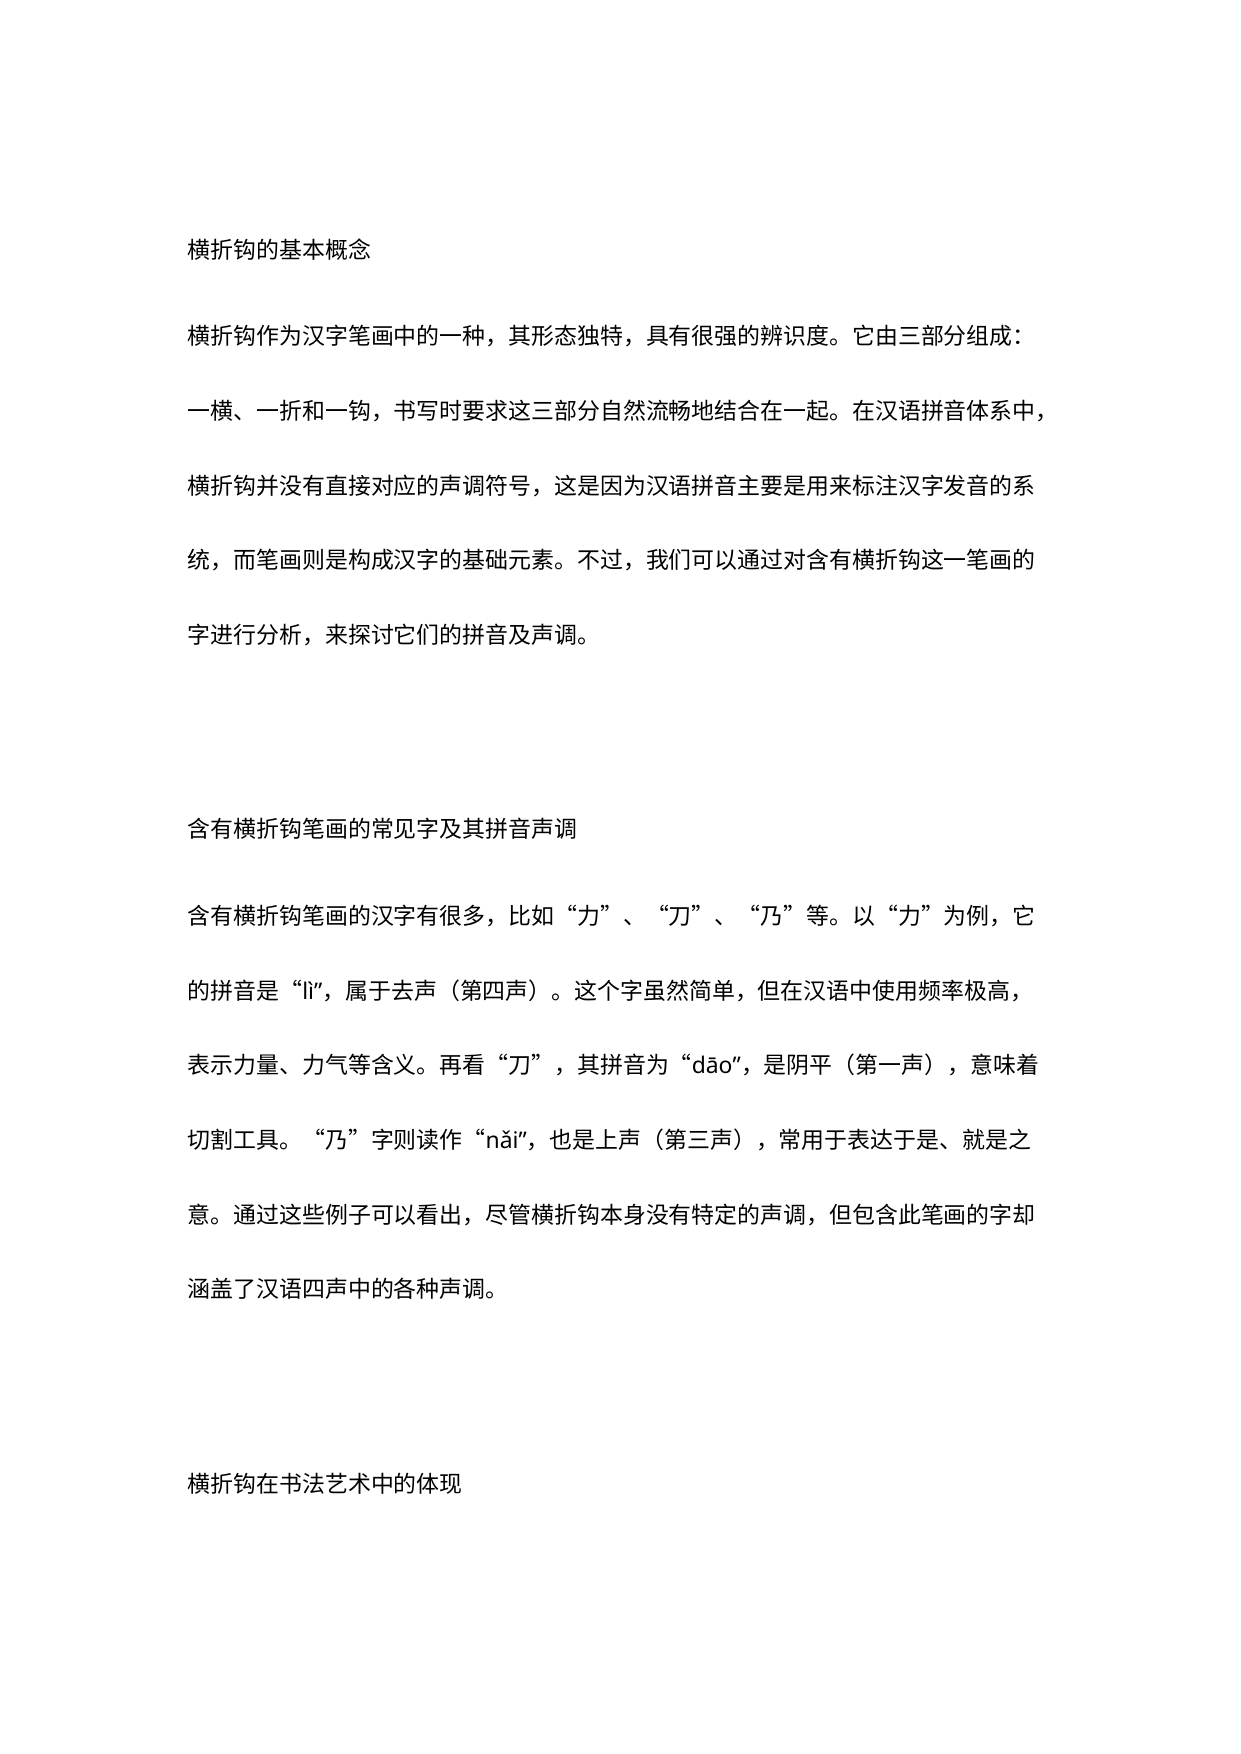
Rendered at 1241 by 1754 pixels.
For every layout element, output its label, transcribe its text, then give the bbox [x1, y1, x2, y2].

text 含有横折钩笔画的汉字有很多，比如“力”、“刀”、“乃”等。以“力”为例，它的拼音是“lì”，属于去声（第四声）。这个字虽然简单，但在汉语中使用频率极高，表示力量、力气等含义。再看“刀”，其拼音为“dāo”，是阴平（第一声），意味着切割工具。“乃”字则读作“nǎi”，也是上声（第三声），常用于表达于是、就是之意。通过这些例子可以看出，尽管横折钩本身没有特定的声调，但包含此笔画的字却涵盖了汉语四声中的各种声调。 [187, 882, 1053, 1320]
text 横折钩的基本概念 [187, 216, 1053, 281]
text 横折钩作为汉字笔画中的一种，其形态独特，具有很强的辨识度。它由三部分组成：一横、一折和一钩，书写时要求这三部分自然流畅地结合在一起。在汉语拼音体系中，横折钩并没有直接对应的声调符号，这是因为汉语拼音主要是用来标注汉字发音的系统，而笔画则是构成汉字的基础元素。不过，我们可以通过对含有横折钩这一笔画的字进行分析，来探讨它们的拼音及声调。 [187, 302, 1053, 666]
text 含有横折钩笔画的常见字及其拼音声调 [187, 795, 1053, 860]
text 横折钩在书法艺术中的体现 [187, 1450, 1053, 1515]
